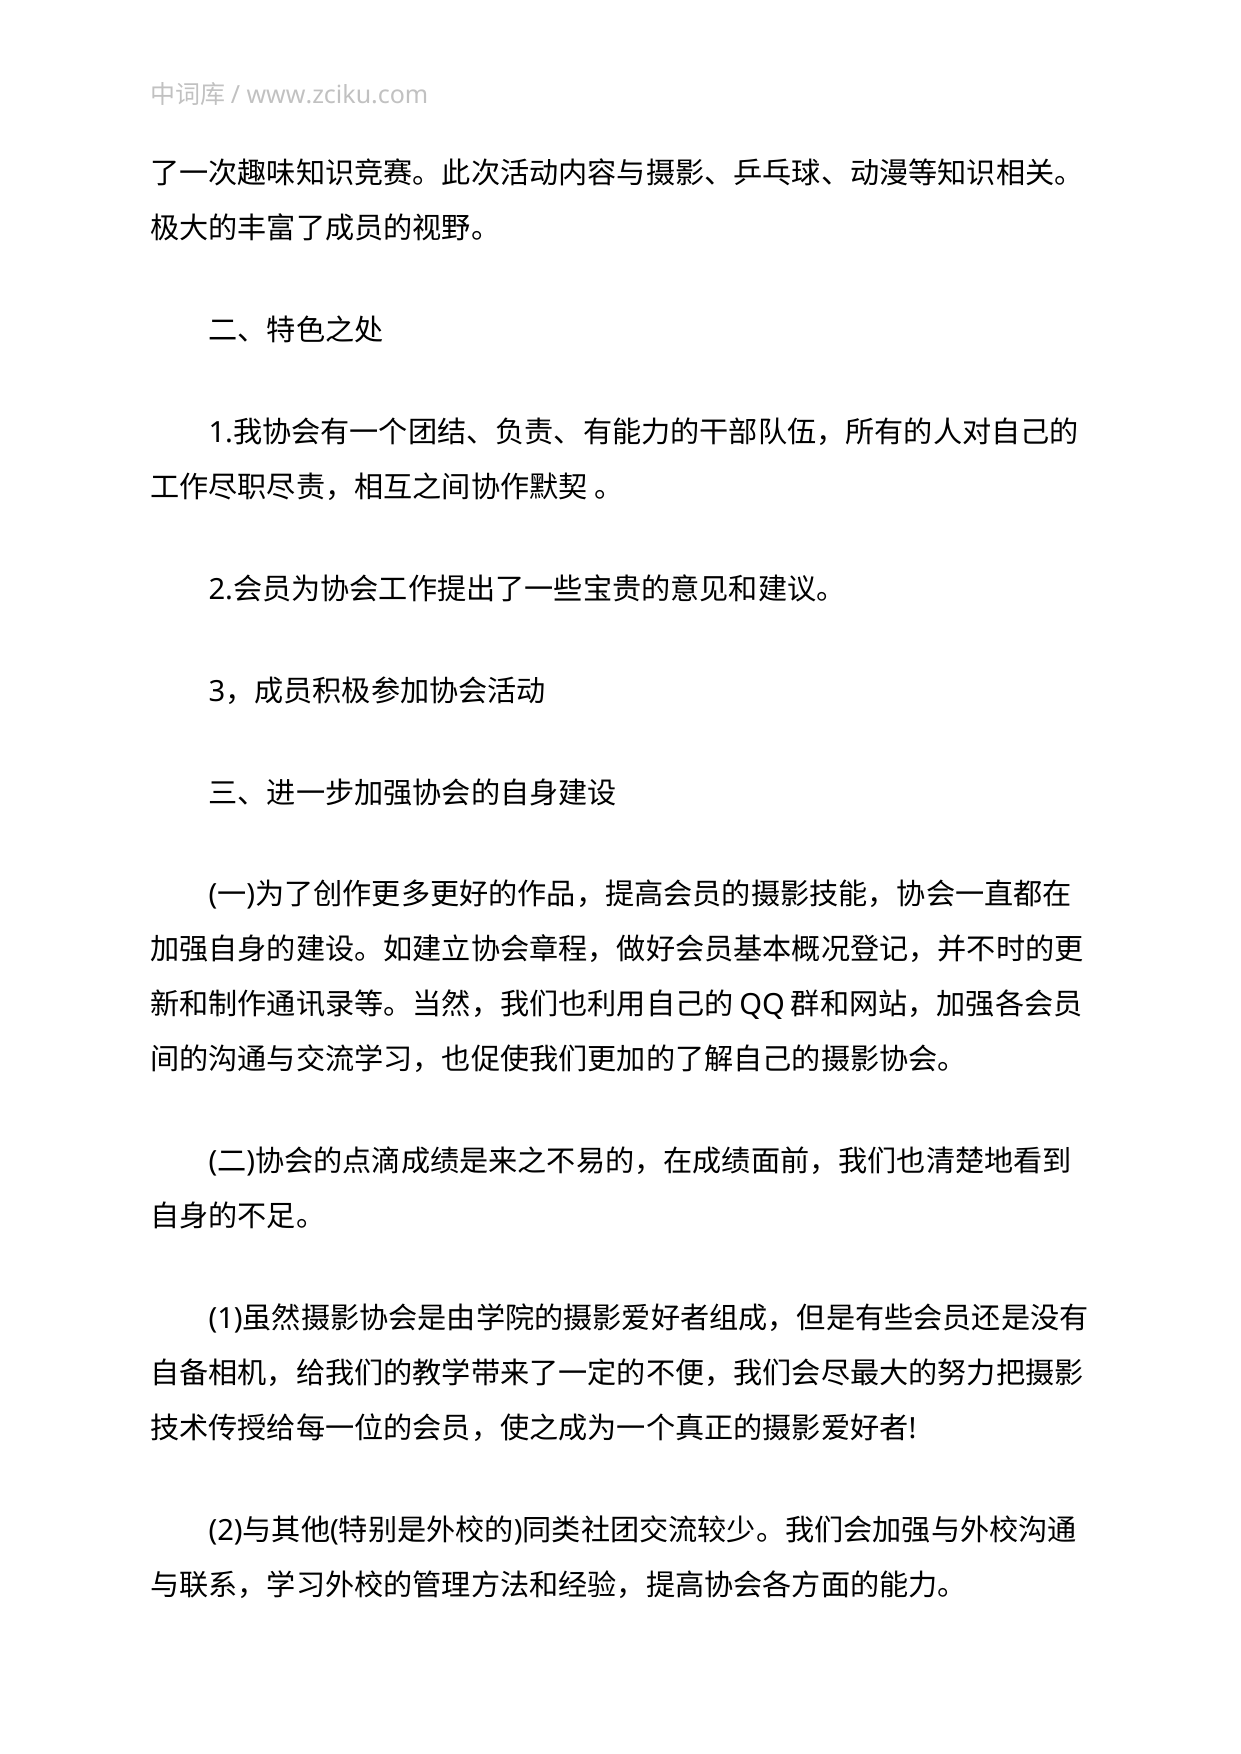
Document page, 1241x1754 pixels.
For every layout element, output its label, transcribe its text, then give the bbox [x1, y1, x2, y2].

text (2)与其他(特别是外校的)同类社团交流较少。我们会加强与外校沟通与联系，学习外校的管理方法和经验，提高协会各方面的能力。 [150, 1506, 1090, 1603]
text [150, 150, 1090, 247]
text (一)为了创作更多更好的作品，提高会员的摄影技能，协会一直都在加强自身的建设。如建立协会章程，做好会员基本概况登记，并不时的更新和制作通讯录等。当然，我们也利用自己的QQ群和网站，加强各会员间的沟通与交流学习，也促使我们更加的了解自己的摄影协会。 [150, 871, 1090, 1078]
text 1.我协会有一个团结、负责、有能力的干部队伍，所有的人对自己的工作尽职尽责，相互之间协作默契 。 [150, 408, 1090, 506]
text 2.会员为协会工作提出了一些宝贵的意见和建议。 [150, 565, 1090, 608]
text 3，成员积极参加协会活动 [150, 667, 1090, 709]
text 三、进一步加强协会的自身建设 [150, 769, 1090, 811]
text (1)虽然摄影协会是由学院的摄影爱好者组成，但是有些会员还是没有自备相机，给我们的教学带来了一定的不便，我们会尽最大的努力把摄影技术传授给每一位的会员，使之成为一个真正的摄影爱好者! [150, 1294, 1090, 1447]
text 二、特色之处 [150, 307, 1090, 349]
text (二)协会的点滴成绩是来之不易的，在成绩面前，我们也清楚地看到自身的不足。 [150, 1138, 1090, 1235]
